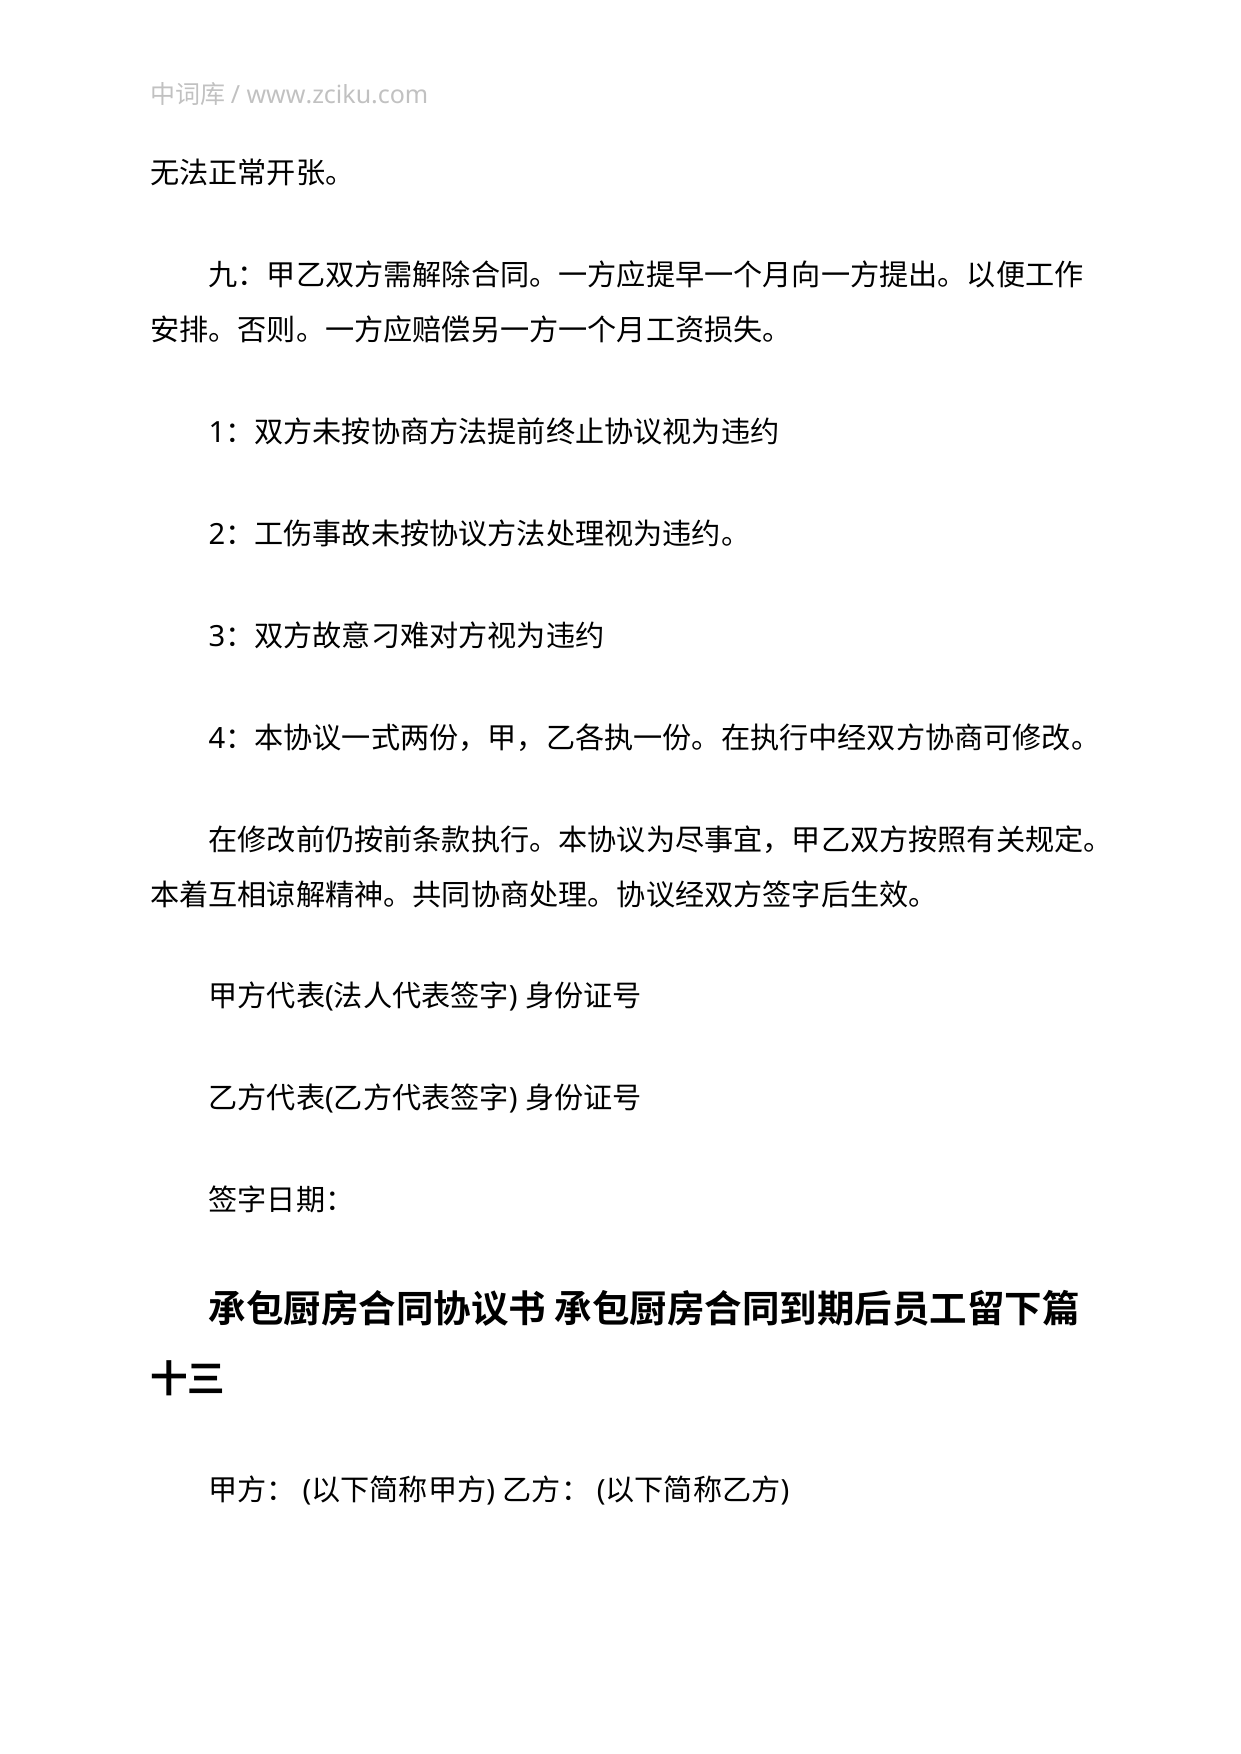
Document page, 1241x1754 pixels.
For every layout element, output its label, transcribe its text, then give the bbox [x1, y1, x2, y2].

text 1：双方未按协商方法提前终止协议视为违约 [150, 408, 1090, 451]
text 甲方代表(法人代表签字) 身份证号 [150, 973, 1090, 1015]
text 4：本协议一式两份，甲，乙各执一份。在执行中经双方协商可修改。 [150, 714, 1090, 757]
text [150, 150, 1090, 192]
text 乙方代表(乙方代表签字) 身份证号 [150, 1075, 1090, 1117]
text 签字日期： [150, 1177, 1090, 1219]
text 2：工伤事故未按协议方法处理视为违约。 [150, 510, 1090, 553]
text 承包厨房合同协议书 承包厨房合同到期后员工留下篇十三 [150, 1279, 1090, 1403]
text 九：甲乙双方需解除合同。一方应提早一个月向一方提出。以便工作安排。否则。一方应赔偿另一方一个月工资损失。 [150, 252, 1090, 349]
text 3：双方故意刁难对方视为违约 [150, 612, 1090, 655]
text 在修改前仍按前条款执行。本协议为尽事宜，甲乙双方按照有关规定。本着互相谅解精神。共同协商处理。协议经双方签字后生效。 [150, 816, 1090, 913]
text 甲方： (以下简称甲方) 乙方： (以下简称乙方) [150, 1467, 1090, 1509]
